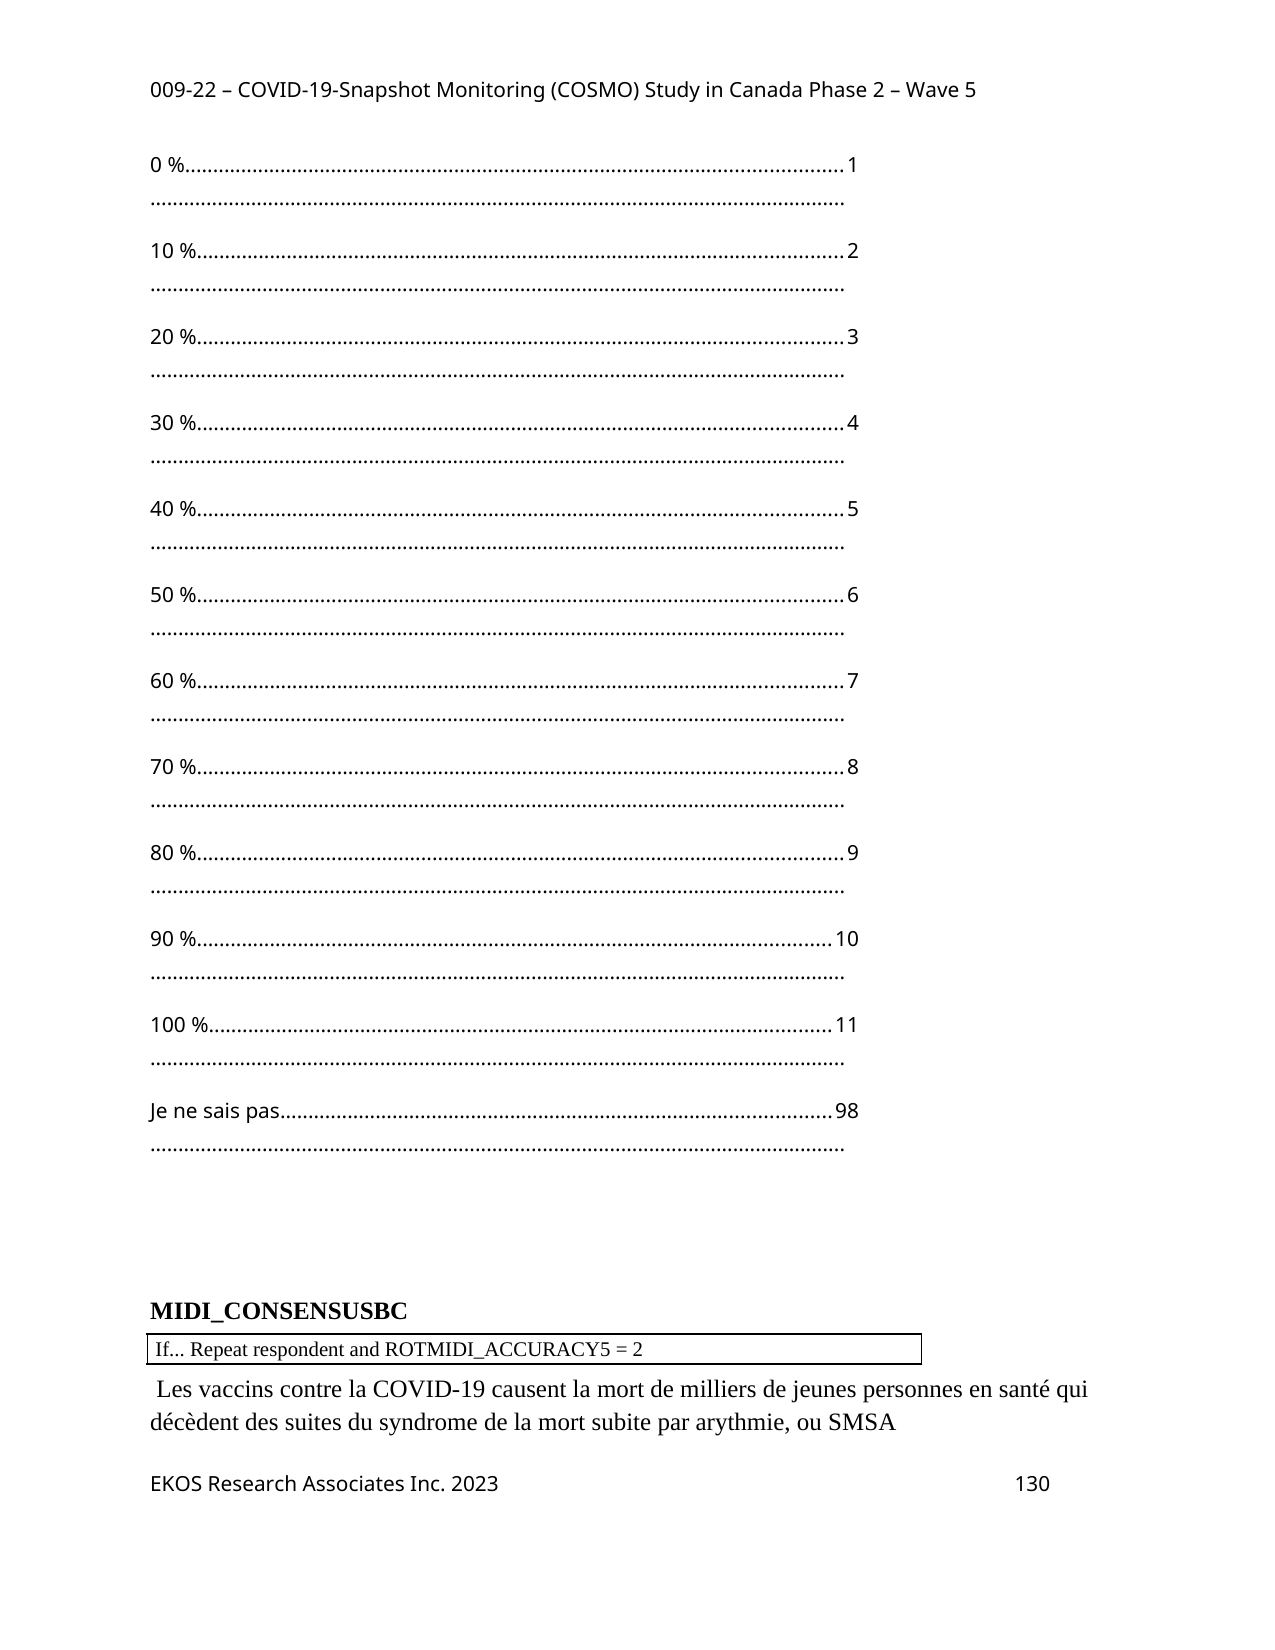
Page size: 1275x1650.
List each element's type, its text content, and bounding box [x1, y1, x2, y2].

text 80 % 9 [150, 838, 906, 899]
text 70 % 8 [150, 752, 906, 813]
text MIDI_CONSENSUSBC [150, 1296, 1125, 1325]
text 0 % 1 [150, 150, 906, 211]
text 30 % 4 [150, 408, 906, 469]
text If... Repeat respondent and ROTMIDI_ACCURACY5 = 2 [148, 1335, 921, 1363]
text 100 % 11 [150, 1010, 906, 1071]
text 60 % 7 [150, 666, 906, 727]
text 50 % 6 [150, 580, 906, 641]
text Les vaccins contre la COVID-19 causent la mort de milliers de jeunes personnes en santé qui décèdent des suites du syndrome de la mort subite par arythmie, ou SMSA [150, 1374, 1125, 1436]
text Je ne sais pas 98 [150, 1096, 906, 1157]
text 90 % 10 [150, 924, 906, 985]
text 10 % 2 [150, 236, 906, 297]
text 20 % 3 [150, 322, 906, 383]
text 40 % 5 [150, 494, 906, 555]
